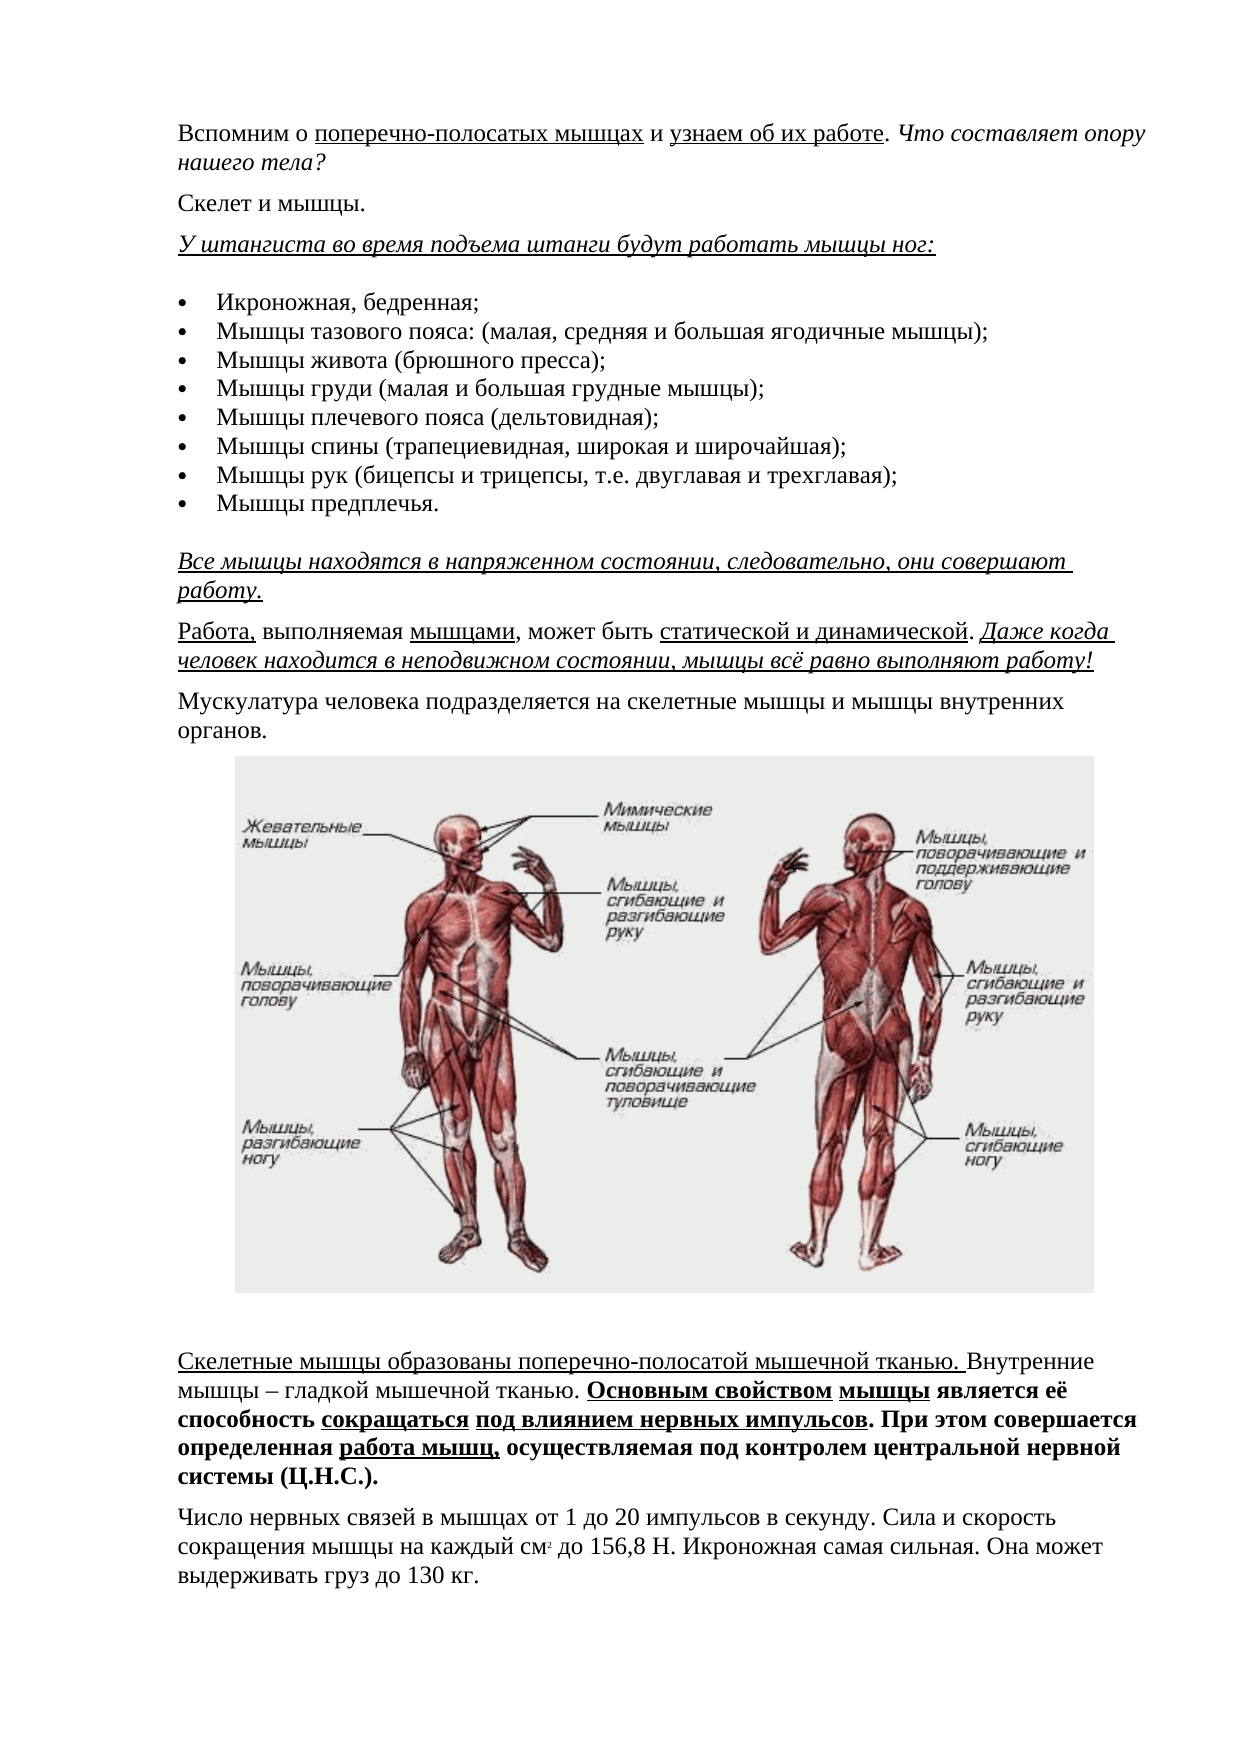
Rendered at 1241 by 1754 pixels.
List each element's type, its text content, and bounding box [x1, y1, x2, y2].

text Мускулатура человека подразделяется на скелетные мышцы и мышцы внутренних органов. [177, 686, 1152, 744]
text Число нервных связей в мышцах от 1 до 20 импульсов в секунду. Сила и скорость сокращения мышцы на каждый см2 до 156,8 Н. Икроножная самая сильная. Она может выдерживать груз до 130 кг. [177, 1502, 1152, 1589]
list Мышцы предплечья. [179, 488, 1152, 517]
list Мышцы живота (брюшного пресса); [179, 345, 1152, 373]
text Скелет и мышцы. [177, 188, 1152, 217]
list Икроножная, бедренная; [179, 287, 1152, 316]
text Скелетные мышцы образованы поперечно-полосатой мышечной тканью. Внутренние мышцы – гладкой мышечной тканью. Основным свойством мышцы является её способность сокращаться под влиянием нервных импульсов. При этом совершается определенная работа мышц, осуществляемая под контролем центральной нервной системы (Ц.Н.С.). [177, 1346, 1152, 1490]
list Мышцы рук (бицепсы и трицепсы, т.е. двуглавая и трехглавая); [179, 460, 1152, 488]
text Все мышцы находятся в напряженном состоянии, следовательно, они совершают работу. [177, 546, 1152, 604]
list Мышцы спины (трапециевидная, широкая и широчайшая); [179, 431, 1152, 460]
text Работа, выполняемая мышцами, может быть статической и динамической. Даже когда человек находится в неподвижном состоянии, мышцы всё равно выполняют работу! [177, 616, 1152, 674]
text У штангиста во время подъема штанги будут работать мышцы ног: [177, 229, 1152, 258]
picture [234, 756, 1095, 1293]
list Мышцы тазового пояса: (малая, средняя и большая ягодичные мышцы); [179, 316, 1152, 345]
text Вспомним о поперечно-полосатых мышцах и узнаем об их работе. Что составляет опору нашего тела? [177, 118, 1152, 176]
list Мышцы груди (малая и большая грудные мышцы); [179, 373, 1152, 402]
list Мышцы плечевого пояса (дельтовидная); [179, 402, 1152, 431]
